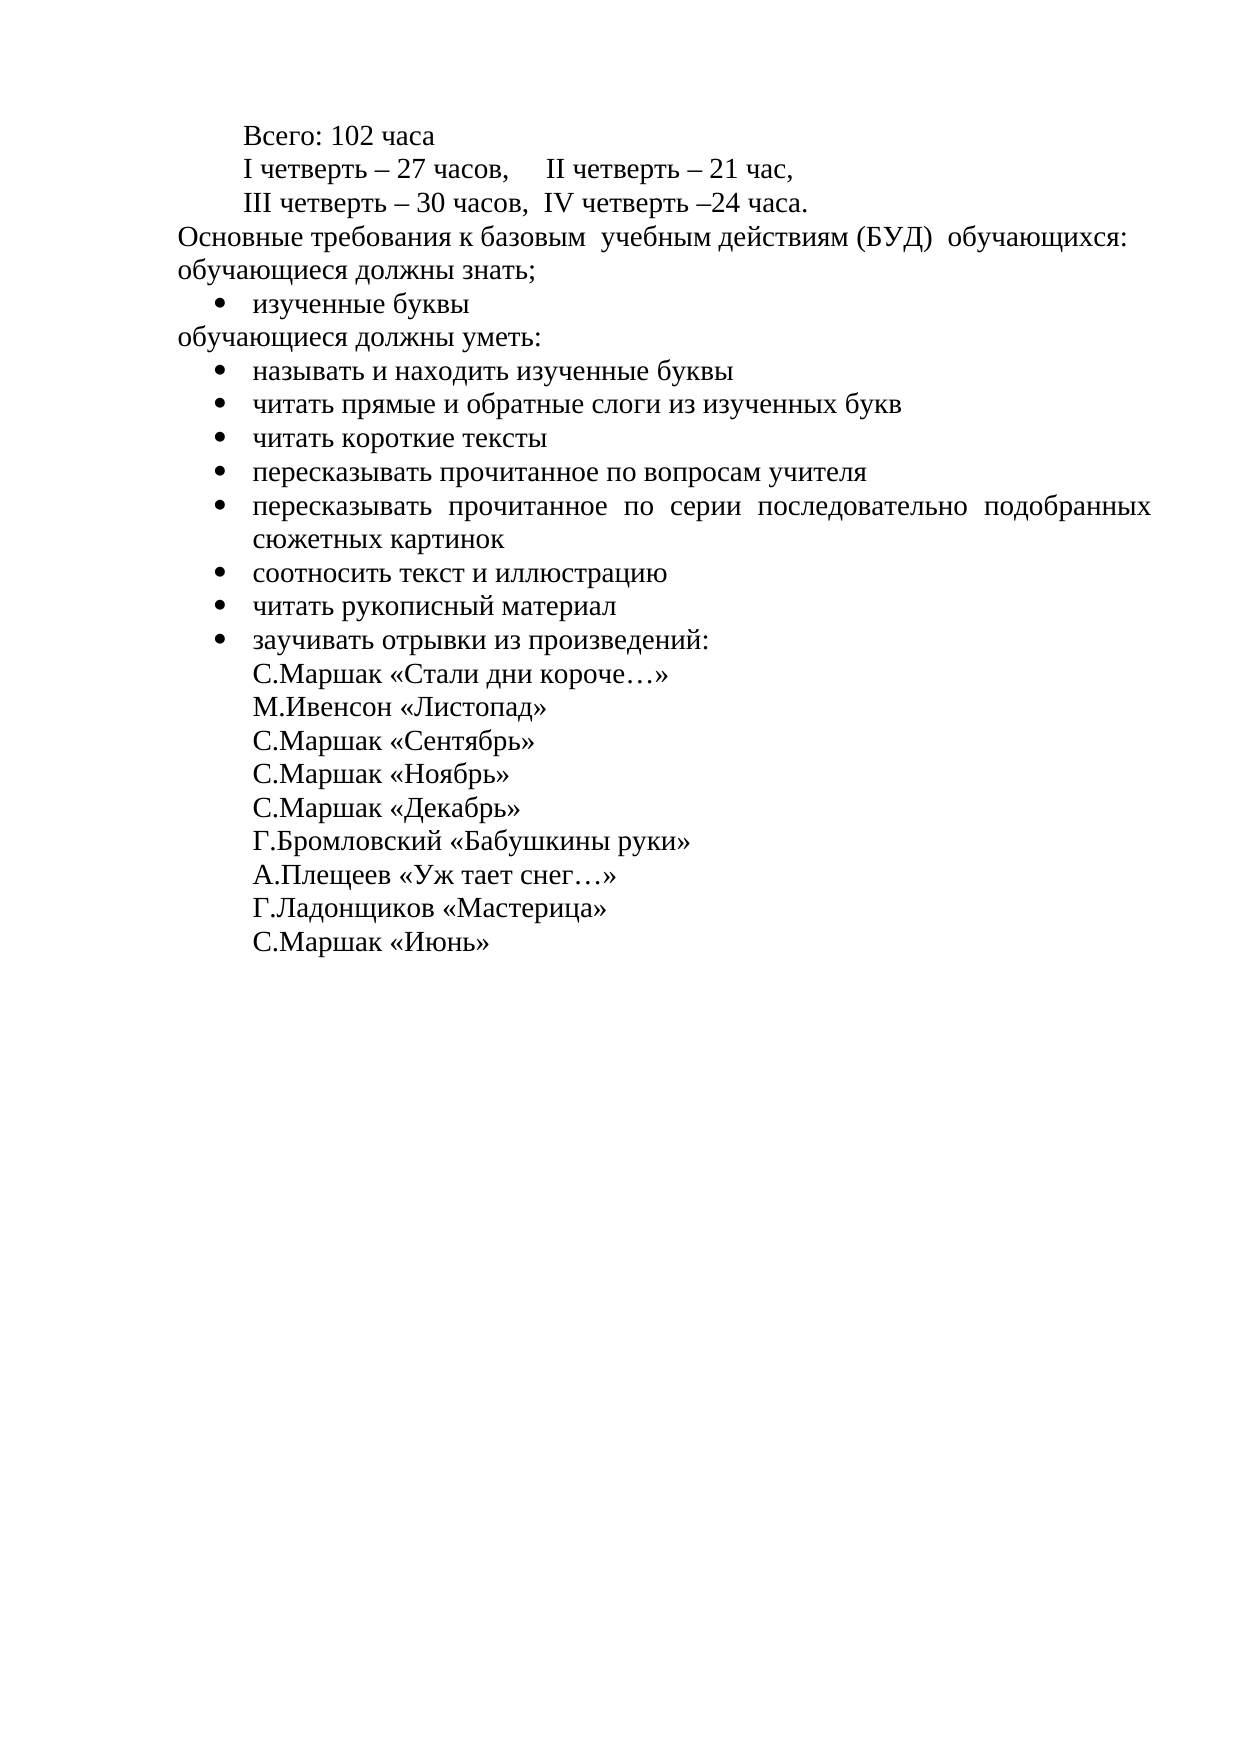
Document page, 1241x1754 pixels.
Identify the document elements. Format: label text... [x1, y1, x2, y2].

list читать короткие тексты [215, 420, 1152, 454]
list называть и находить изученные буквы [215, 353, 1152, 387]
text Всего: 102 часа [177, 118, 1152, 152]
text М.Ивенсон «Листопад» [252, 689, 1152, 723]
list изученные буквы [215, 286, 1152, 319]
text С.Маршак «Стали дни короче…» [252, 656, 1152, 689]
text обучающиеся должны уметь: [177, 319, 1152, 353]
text I четверть – 27 часов, II четверть – 21 час, [177, 152, 1152, 185]
list заучивать отрывки из произведений: [215, 622, 1152, 656]
text С.Маршак «Июнь» [252, 924, 1152, 958]
text III четверть – 30 часов, IV четверть –24 часа. [177, 185, 1152, 219]
text С.Маршак «Декабрь» [252, 790, 1152, 823]
text С.Маршак «Сентябрь» [252, 723, 1152, 756]
list пересказывать прочитанное по вопросам учителя [215, 454, 1152, 488]
text А.Плещеев «Уж тает снег…» [252, 857, 1152, 891]
text обучающиеся должны знать; [177, 252, 1152, 286]
list соотносить текст и иллюстрацию [215, 555, 1152, 588]
text С.Маршак «Ноябрь» [252, 756, 1152, 790]
list пересказывать прочитанное по серии последовательно подобранных сюжетных картинок [215, 488, 1152, 555]
text Г.Бромловский «Бабушкины руки» [252, 823, 1152, 857]
text Основные требования к базовым учебным действиям (БУД) обучающихся: [177, 219, 1152, 252]
list читать рукописный материал [215, 588, 1152, 622]
text Г.Ладонщиков «Мастерица» [252, 891, 1152, 924]
list читать прямые и обратные слоги из изученных букв [215, 387, 1152, 420]
